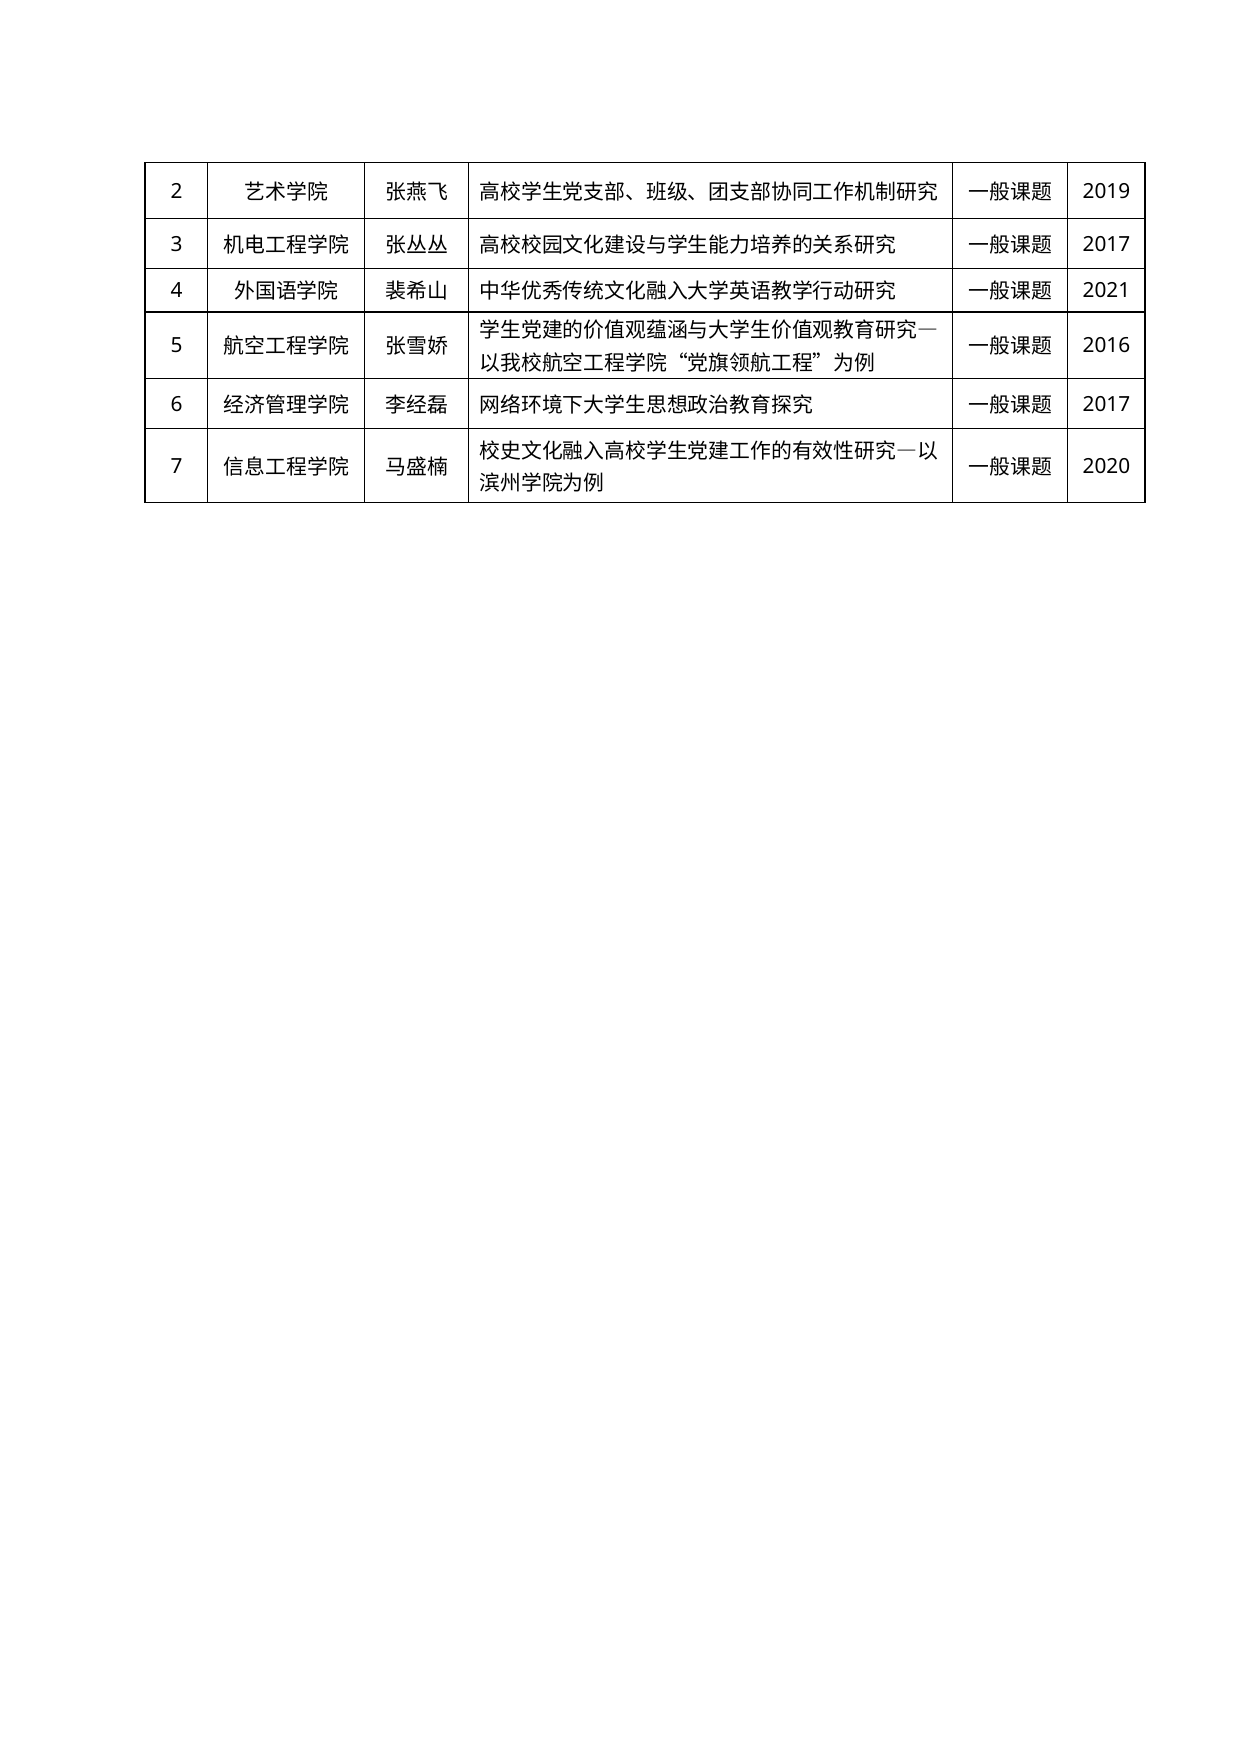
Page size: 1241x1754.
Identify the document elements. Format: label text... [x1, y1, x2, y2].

table_cell 张雪娇 [365, 313, 468, 377]
table_cell 一般课题 [953, 379, 1067, 428]
table_cell 2021 [1068, 269, 1144, 311]
table_cell 2017 [1068, 379, 1144, 428]
table_cell 7 [146, 429, 207, 502]
table_cell 学生党建的价值观蕴涵与大学生价值观教育研究—以我校航空工程学院“党旗领航工程”为例 [469, 313, 952, 377]
table_cell 2016 [1068, 313, 1144, 377]
table_cell 航空工程学院 [208, 313, 364, 377]
table_cell 张丛丛 [365, 219, 468, 267]
table_cell 高校校园文化建设与学生能力培养的关系研究 [469, 219, 952, 267]
table_cell 一般课题 [953, 163, 1067, 218]
table_cell 马盛楠 [365, 429, 468, 502]
table_cell 裴希山 [365, 269, 468, 311]
table_cell 3 [146, 219, 207, 267]
table_cell 一般课题 [953, 313, 1067, 377]
table_cell 一般课题 [953, 429, 1067, 502]
table_cell 5 [146, 313, 207, 377]
table_cell 李经磊 [365, 379, 468, 428]
table_cell 外国语学院 [208, 269, 364, 311]
table_cell 张燕飞 [365, 163, 468, 218]
table_cell 2 [146, 163, 207, 218]
table_cell 机电工程学院 [208, 219, 364, 267]
table_cell 高校学生党支部、班级、团支部协同工作机制研究 [469, 163, 952, 218]
table_cell 一般课题 [953, 219, 1067, 267]
table_cell 中华优秀传统文化融入大学英语教学行动研究 [469, 269, 952, 311]
table_cell 信息工程学院 [208, 429, 364, 502]
table_cell 经济管理学院 [208, 379, 364, 428]
table_cell 艺术学院 [208, 163, 364, 218]
table_cell 一般课题 [953, 269, 1067, 311]
table_cell 网络环境下大学生思想政治教育探究 [469, 379, 952, 428]
table_cell 6 [146, 379, 207, 428]
table_cell 校史文化融入高校学生党建工作的有效性研究—以滨州学院为例 [469, 429, 952, 502]
table_cell 2017 [1068, 219, 1144, 267]
table_cell 2020 [1068, 429, 1144, 502]
table_cell 4 [146, 269, 207, 311]
table_cell 2019 [1068, 163, 1144, 218]
